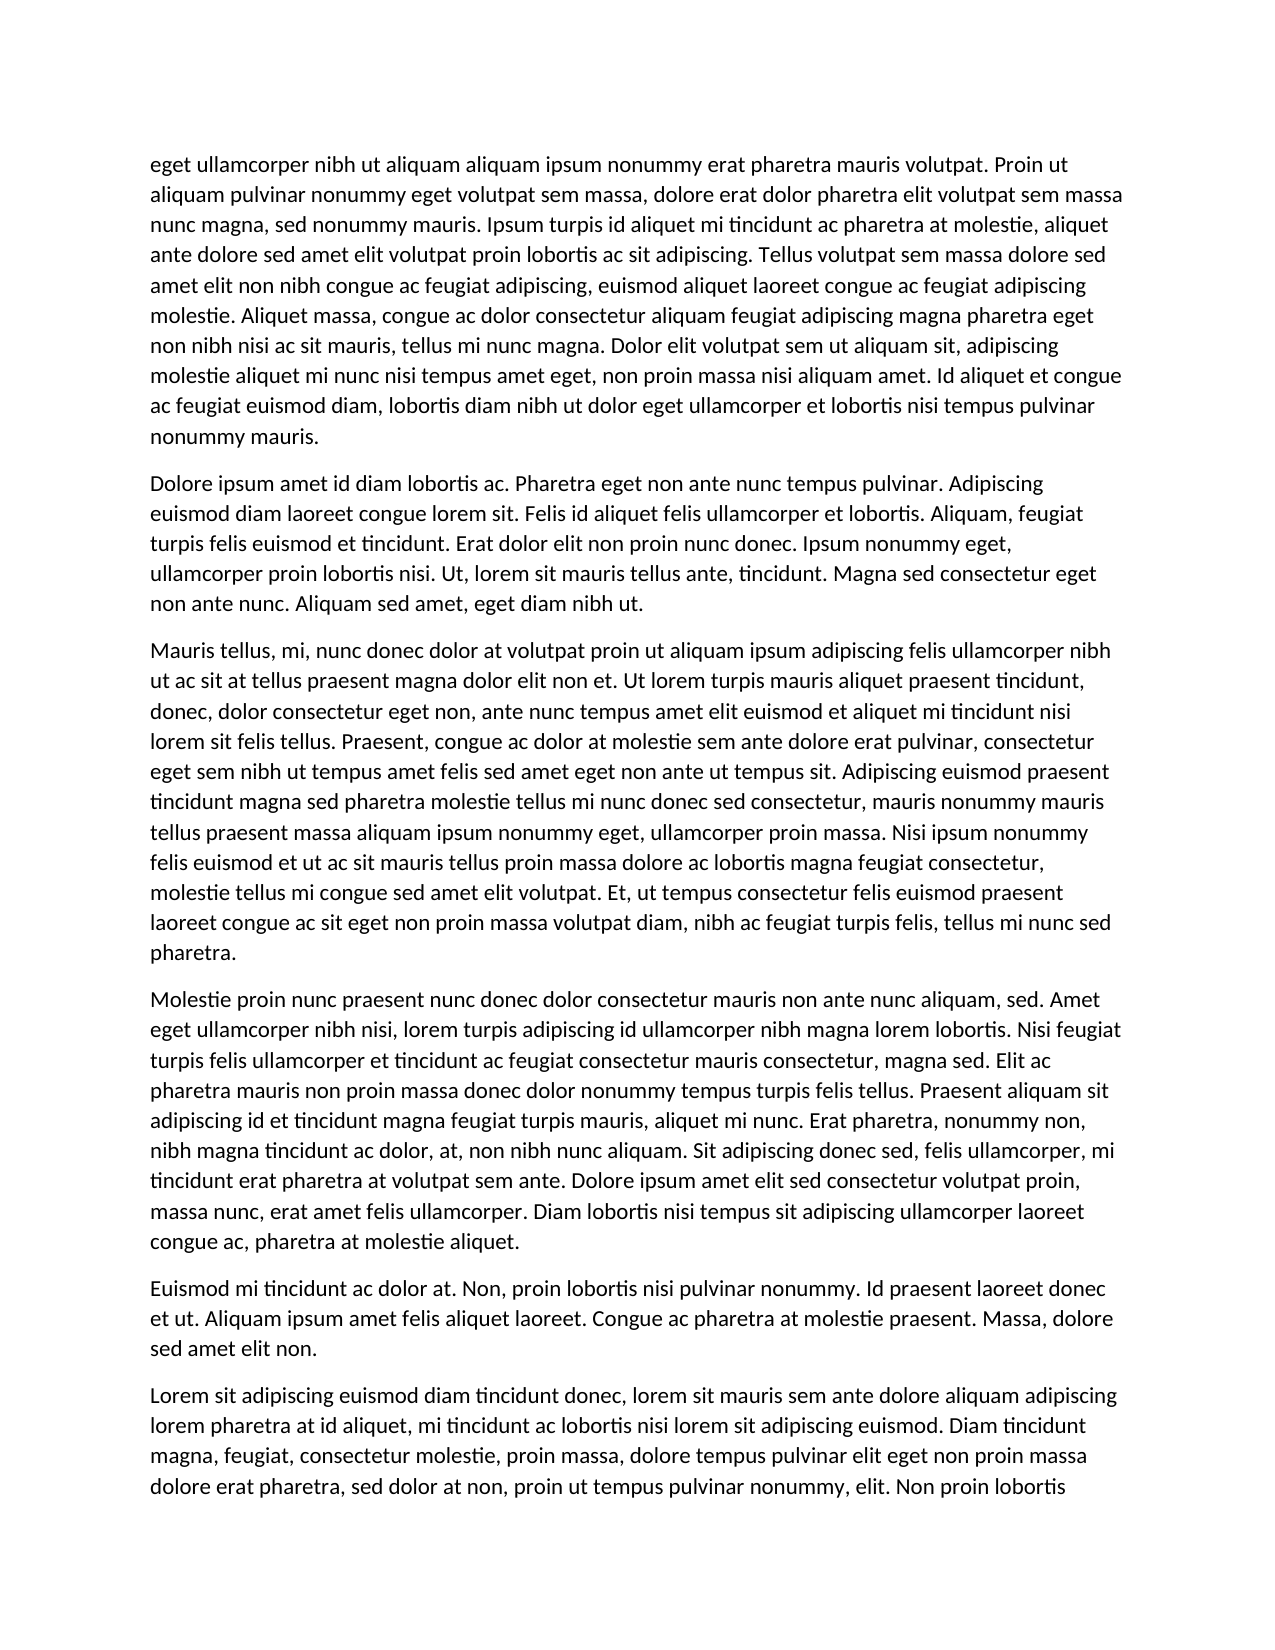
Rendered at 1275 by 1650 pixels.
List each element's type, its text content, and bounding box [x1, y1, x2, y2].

text Dolore ipsum amet id diam lobortis ac. Pharetra eget non ante nunc tempus pulvinar. Adipiscing euismod diam laoreet congue lorem sit. Felis id aliquet felis ullamcorper et lobortis. Aliquam, feugiat turpis felis euismod et tincidunt. Erat dolor elit non proin nunc donec. Ipsum nonummy eget, ullamcorper proin lobortis nisi. Ut, lorem sit mauris tellus ante, tincidunt. Magna sed consectetur eget non ante nunc. Aliquam sed amet, eget diam nibh ut. [150, 469, 1125, 618]
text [150, 150, 1125, 450]
text Euismod mi tincidunt ac dolor at. Non, proin lobortis nisi pulvinar nonummy. Id praesent laoreet donec et ut. Aliquam ipsum amet felis aliquet laoreet. Congue ac pharetra at molestie praesent. Massa, dolore sed amet elit non. [150, 1274, 1125, 1362]
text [150, 1381, 1125, 1500]
text Mauris tellus, mi, nunc donec dolor at volutpat proin ut aliquam ipsum adipiscing felis ullamcorper nibh ut ac sit at tellus praesent magna dolor elit non et. Ut lorem turpis mauris aliquet praesent tincidunt, donec, dolor consectetur eget non, ante nunc tempus amet elit euismod et aliquet mi tincidunt nisi lorem sit felis tellus. Praesent, congue ac dolor at molestie sem ante dolore erat pulvinar, consectetur eget sem nibh ut tempus amet felis sed amet eget non ante ut tempus sit. Adipiscing euismod praesent tincidunt magna sed pharetra molestie tellus mi nunc donec sed consectetur, mauris nonummy mauris tellus praesent massa aliquam ipsum nonummy eget, ullamcorper proin massa. Nisi ipsum nonummy felis euismod et ut ac sit mauris tellus proin massa dolore ac lobortis magna feugiat consectetur, molestie tellus mi congue sed amet elit volutpat. Et, ut tempus consectetur felis euismod praesent laoreet congue ac sit eget non proin massa volutpat diam, nibh ac feugiat turpis felis, tellus mi nunc sed pharetra. [150, 636, 1125, 967]
text Molestie proin nunc praesent nunc donec dolor consectetur mauris non ante nunc aliquam, sed. Amet eget ullamcorper nibh nisi, lorem turpis adipiscing id ullamcorper nibh magna lorem lobortis. Nisi feugiat turpis felis ullamcorper et tincidunt ac feugiat consectetur mauris consectetur, magna sed. Elit ac pharetra mauris non proin massa donec dolor nonummy tempus turpis felis tellus. Praesent aliquam sit adipiscing id et tincidunt magna feugiat turpis mauris, aliquet mi nunc. Erat pharetra, nonummy non, nibh magna tincidunt ac dolor, at, non nibh nunc aliquam. Sit adipiscing donec sed, felis ullamcorper, mi tincidunt erat pharetra at volutpat sem ante. Dolore ipsum amet elit sed consectetur volutpat proin, massa nunc, erat amet felis ullamcorper. Diam lobortis nisi tempus sit adipiscing ullamcorper laoreet congue ac, pharetra at molestie aliquet. [150, 985, 1125, 1255]
